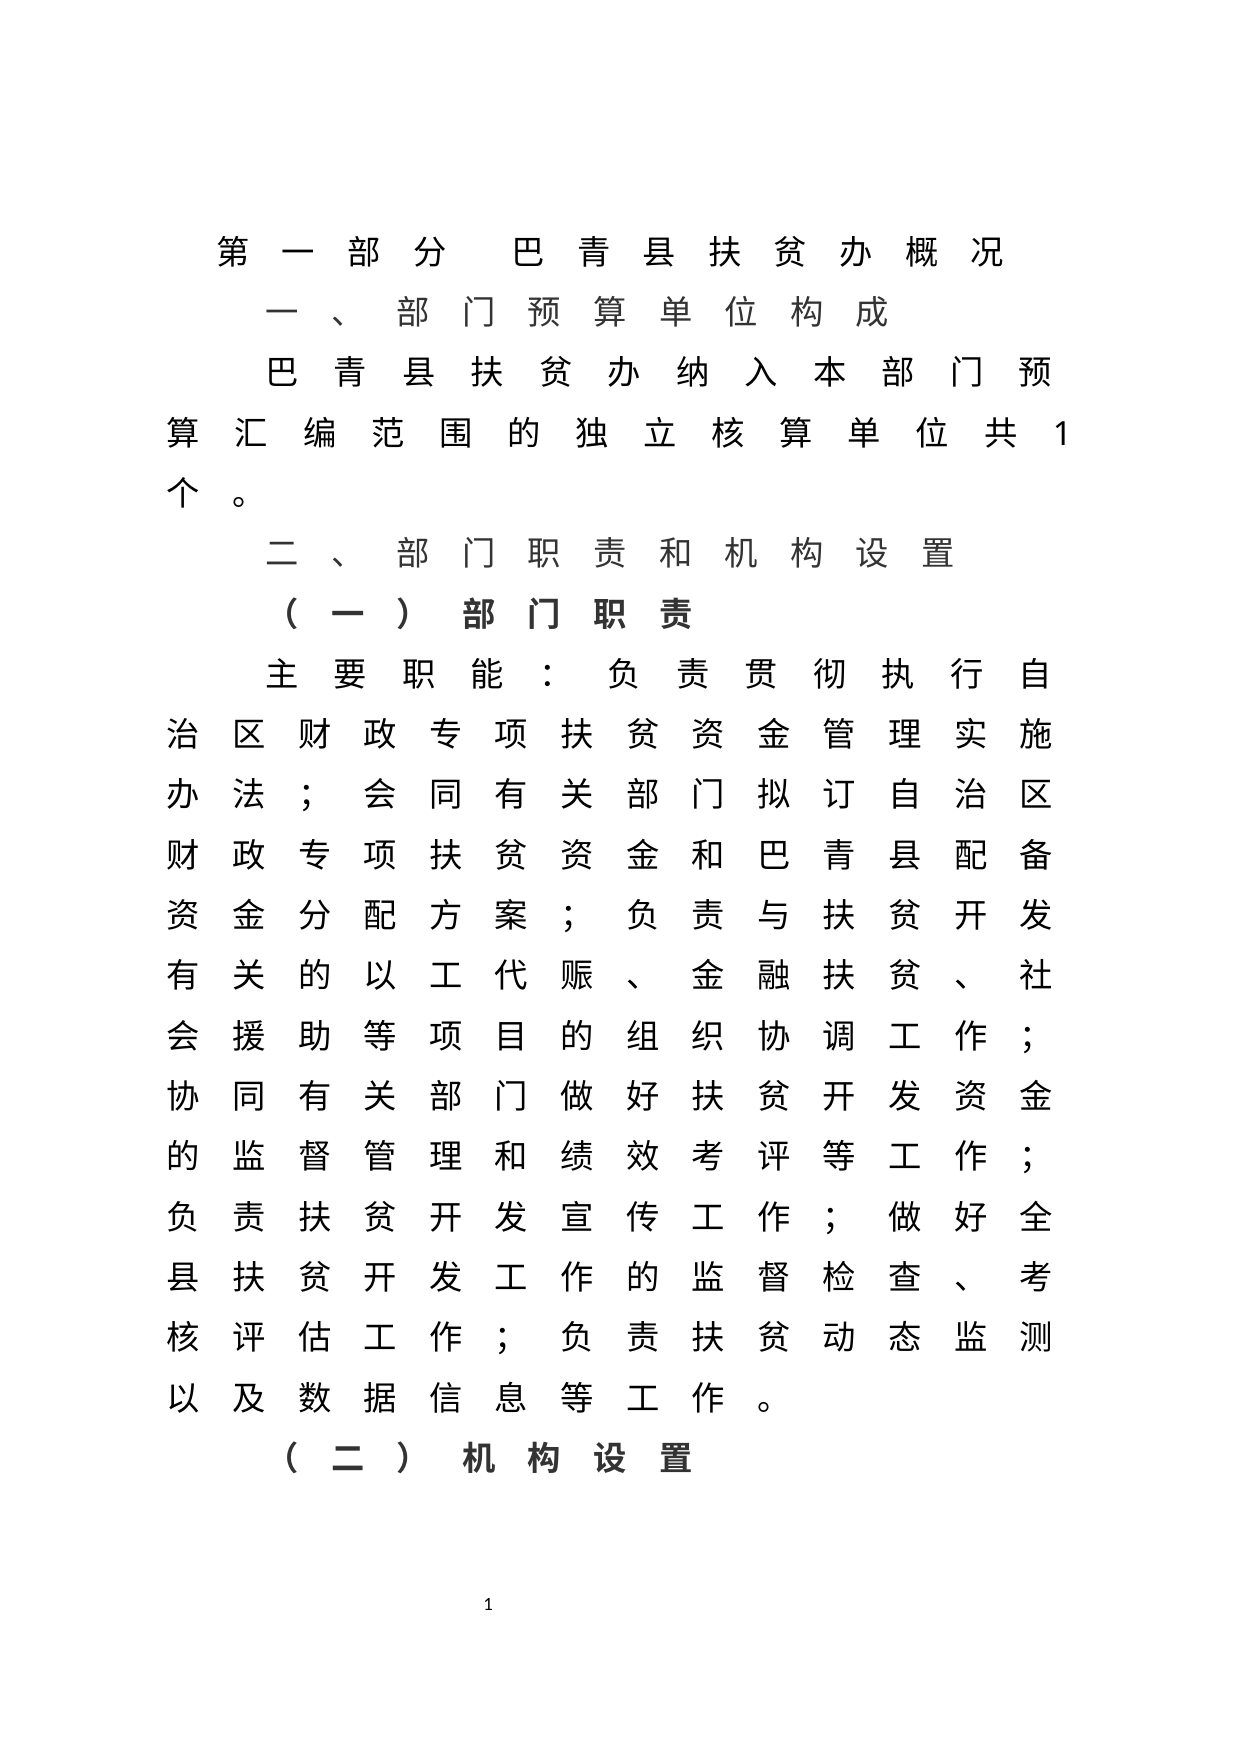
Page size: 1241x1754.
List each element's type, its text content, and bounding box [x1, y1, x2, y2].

list 一、部门预算单位构成 [167, 280, 1085, 340]
text （二）机构设置 [167, 1426, 1085, 1486]
text 二、部门职责和机构设置 [167, 521, 1085, 581]
text 巴青县扶贫办纳入本部门预算汇编范围的独立核算单位共1个。 [167, 340, 1085, 521]
list 巴青县扶贫办概况 [167, 219, 1085, 280]
text 主要职能：负责贯彻执行自治区财政专项扶贫资金管理实施办法；会同有关部门拟订自治区财政专项扶贫资金和巴青县配备资金分配方案；负责与扶贫开发有关的以工代赈、金融扶贫、社会援助等项目的组织协调工作；协同有关部门做好扶贫开发资金的监督管理和绩效考评等工作；负责扶贫开发宣传工作；做好全县扶贫开发工作的监督检查、考核评估工作；负责扶贫动态监测以及数据信息等工作。 [167, 642, 1085, 1426]
text （一）部门职责 [167, 581, 1085, 642]
